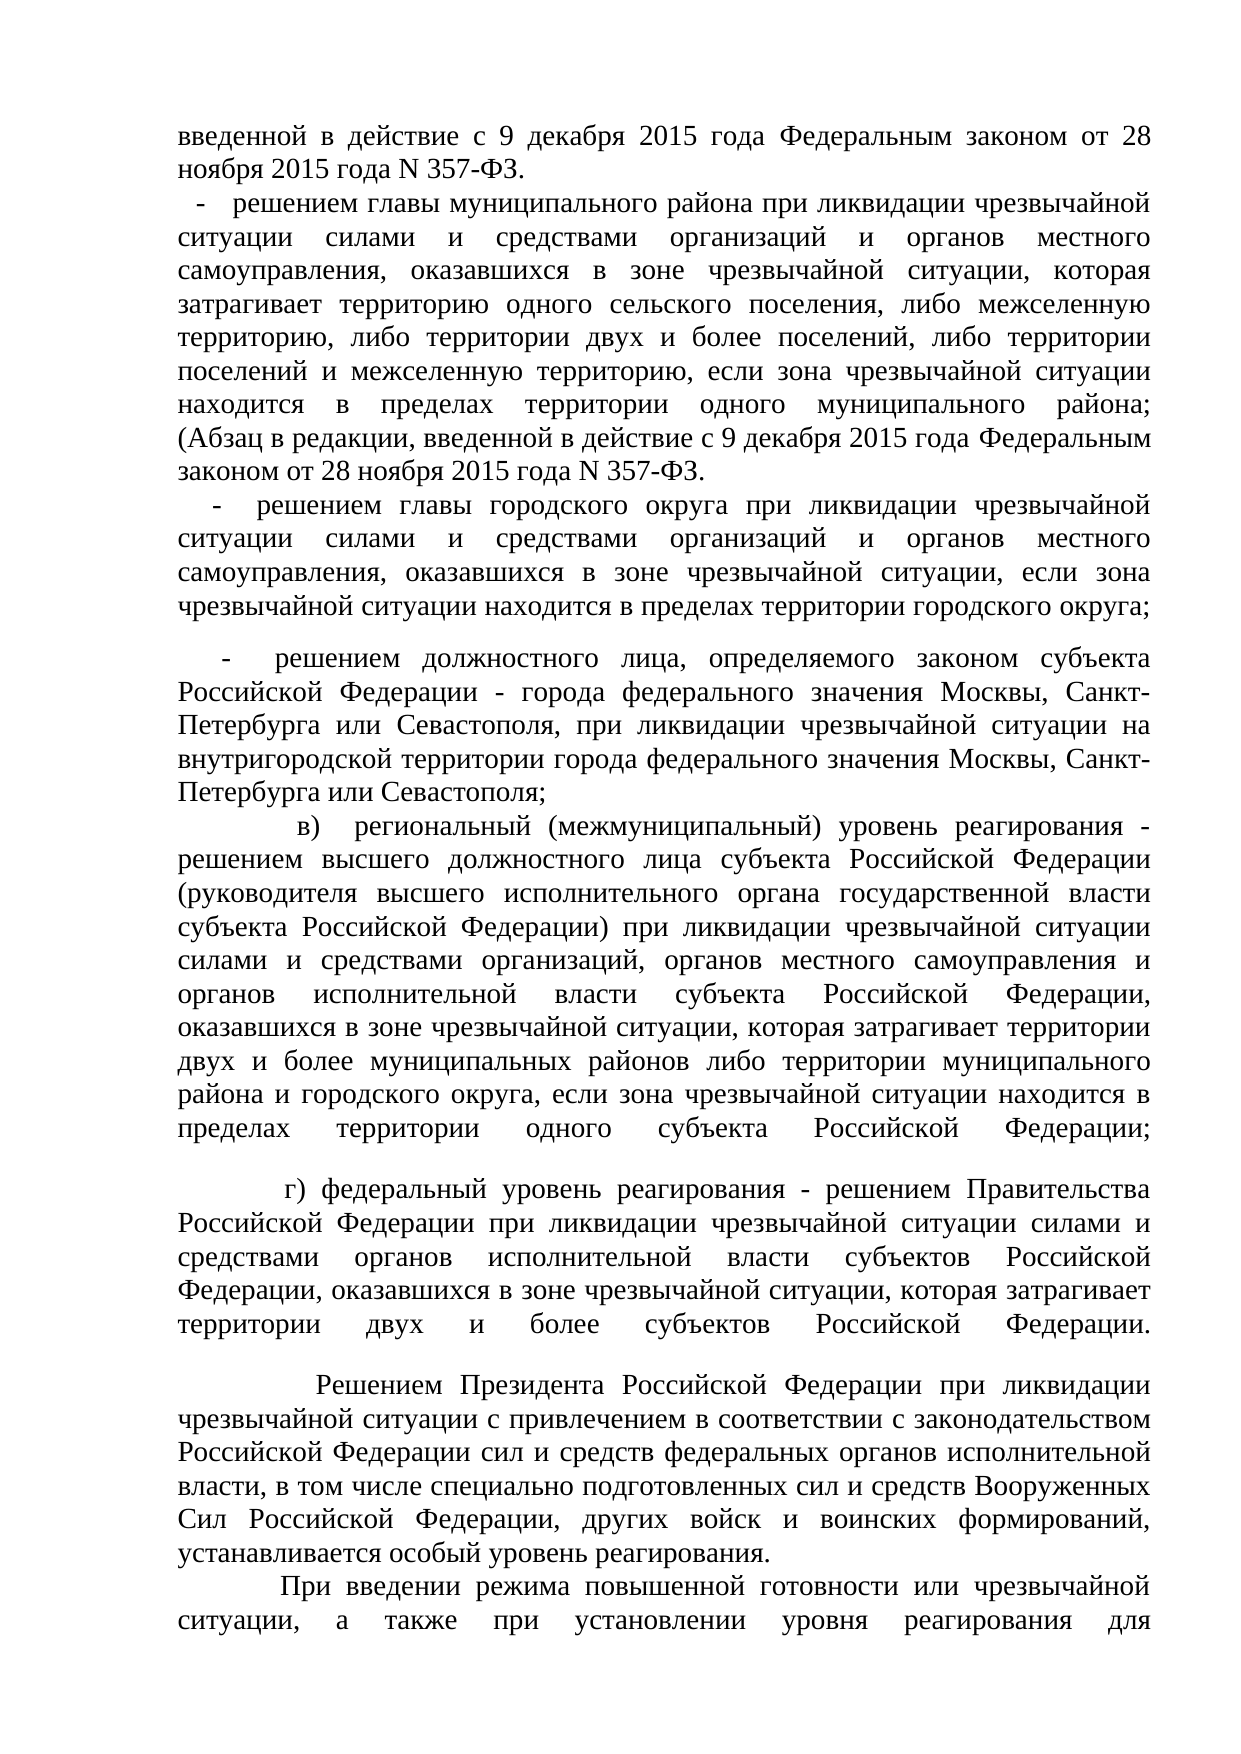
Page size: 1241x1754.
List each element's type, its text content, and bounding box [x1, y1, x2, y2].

text в) региональный (межмуниципальный) уровень реагирования - решением высшего должностного лица субъекта Российской Федерации (руководителя высшего исполнительного органа государственной власти субъекта Российской Федерации) при ликвидации чрезвычайной ситуации силами и средствами организаций, органов местного самоуправления и органов исполнительной власти субъекта Российской Федерации, оказавшихся в зоне чрезвычайной ситуации, которая затрагивает территории двух и более муниципальных районов либо территории муниципального района и городского округа, если зона чрезвычайной ситуации находится в пределах территории одного субъекта Российской Федерации; [177, 808, 1152, 1172]
text - решением главы муниципального района при ликвидации чрезвычайной ситуации силами и средствами организаций и органов местного самоуправления, оказавшихся в зоне чрезвычайной ситуации, которая затрагивает территорию одного сельского поселения, либо межселенную территорию, либо территории двух и более поселений, либо территории поселений и межселенную территорию, если зона чрезвычайной ситуации находится в пределах территории одного муниципального района; (Абзац в редакции, введенной в действие с 9 декабря 2015 года Федеральным законом от 28 ноября 2015 года N 357-ФЗ. [177, 185, 1152, 487]
text - решением главы городского округа при ликвидации чрезвычайной ситуации силами и средствами организаций и органов местного самоуправления, оказавшихся в зоне чрезвычайной ситуации, если зона чрезвычайной ситуации находится в пределах территории городского округа; - решением должностного лица, определяемого законом субъекта Российской Федерации - города федерального значения Москвы, Санкт-Петербурга или Севастополя, при ликвидации чрезвычайной ситуации на внутригородской территории города федерального значения Москвы, Санкт-Петербурга или Севастополя; [177, 487, 1152, 808]
text Решением Президента Российской Федерации при ликвидации чрезвычайной ситуации с привлечением в соответствии с законодательством Российской Федерации сил и средств федеральных органов исполнительной власти, в том числе специально подготовленных сил и средств Вооруженных Сил Российской Федерации, других войск и воинских формирований, устанавливается особый уровень реагирования. [177, 1367, 1152, 1568]
text г) федеральный уровень реагирования - решением Правительства Российской Федерации при ликвидации чрезвычайной ситуации силами и средствами органов исполнительной власти субъектов Российской Федерации, оказавшихся в зоне чрезвычайной ситуации, которая затрагивает территории двух и более субъектов Российской Федерации. [177, 1172, 1152, 1367]
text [177, 118, 1152, 185]
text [177, 1568, 1152, 1636]
